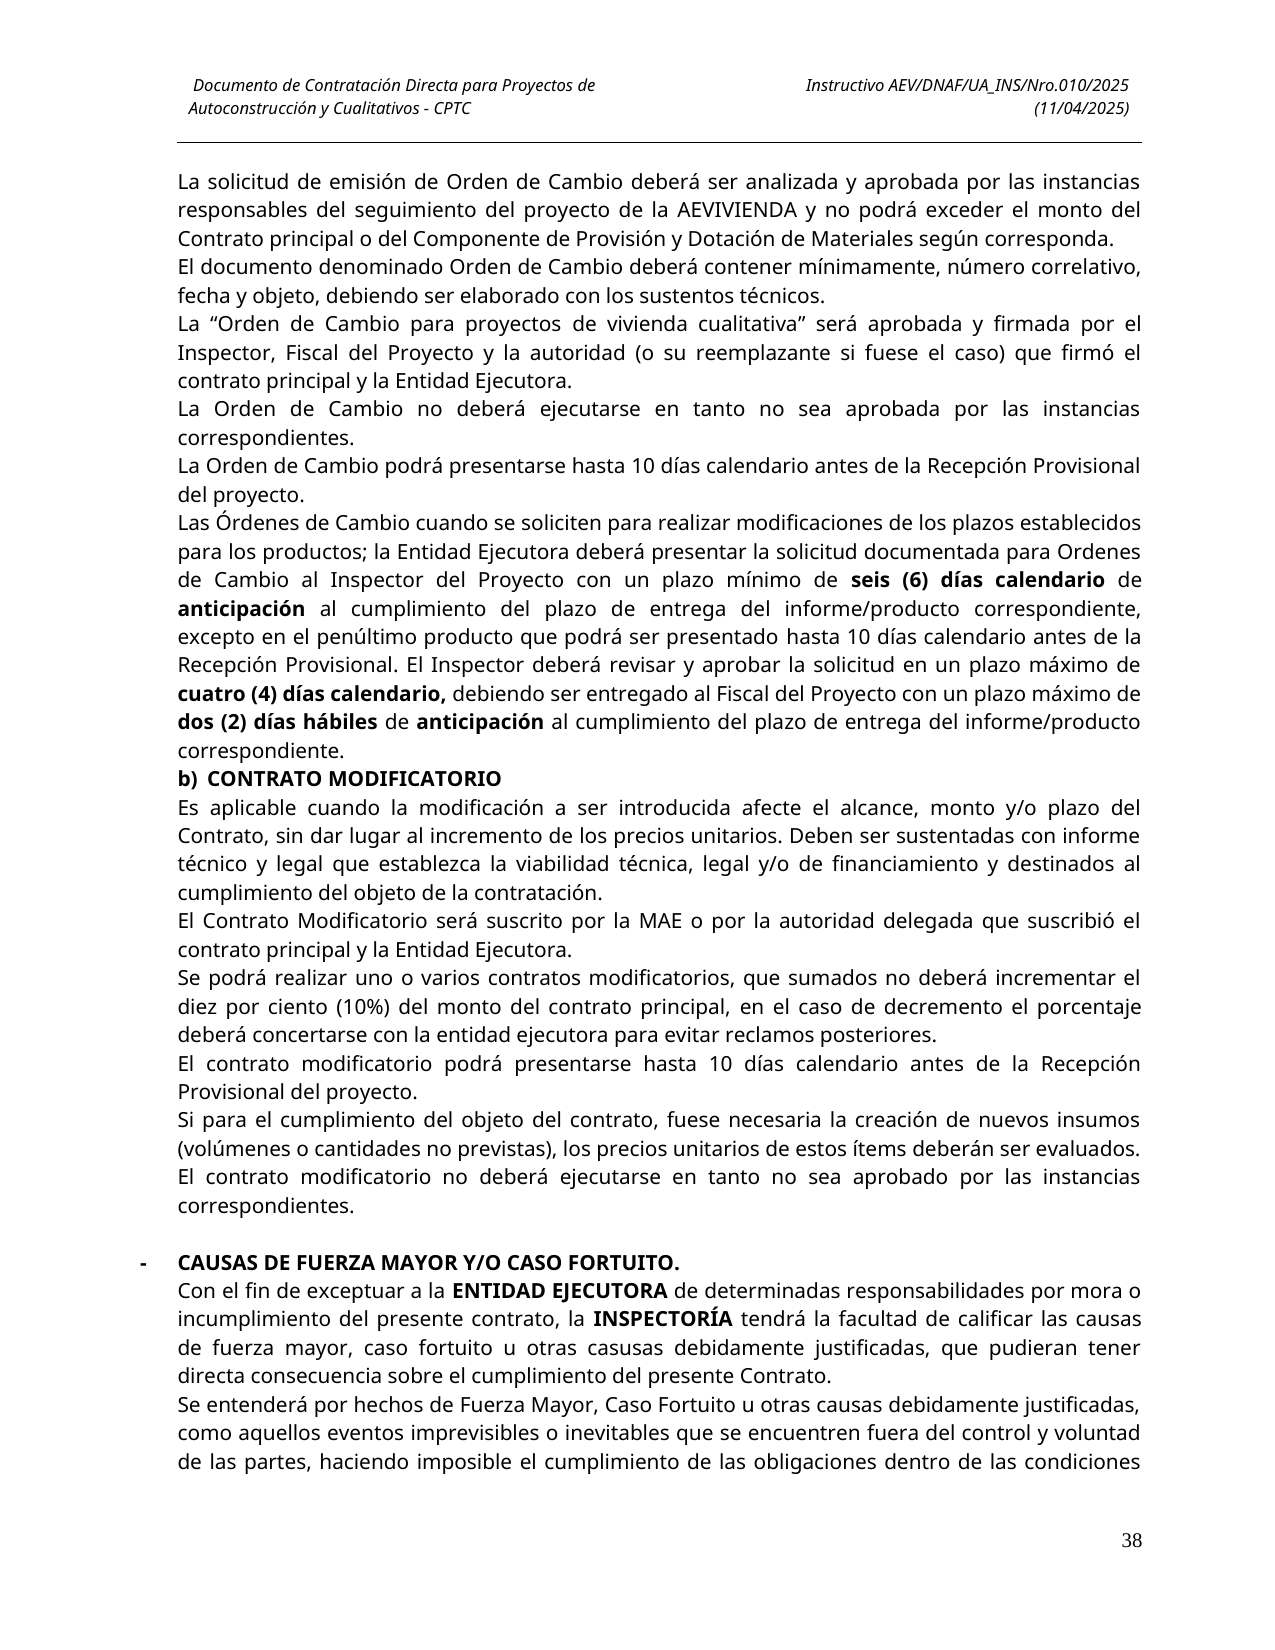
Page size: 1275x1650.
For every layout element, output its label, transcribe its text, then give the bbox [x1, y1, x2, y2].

text La Orden de Cambio no deberá ejecutarse en tanto no sea aprobada por las instancias correspondientes. [177, 394, 1142, 451]
text Con el fin de exceptuar a la ENTIDAD EJECUTORA de determinadas responsabilidades por mora o incumplimiento del presente contrato, la INSPECTORÍA tendrá la facultad de calificar las causas de fuerza mayor, caso fortuito u otras casusas debidamente justificadas, que pudieran tener directa consecuencia sobre el cumplimiento del presente Contrato. [177, 1276, 1142, 1390]
text La “Orden de Cambio para proyectos de vivienda cualitativa” será aprobada y firmada por el Inspector, Fiscal del Proyecto y la autoridad (o su reemplazante si fuese el caso) que firmó el contrato principal y la Entidad Ejecutora. [177, 309, 1142, 394]
text Si para el cumplimiento del objeto del contrato, fuese necesaria la creación de nuevos insumos (volúmenes o cantidades no previstas), los precios unitarios de estos ítems deberán ser evaluados. El contrato modificatorio no deberá ejecutarse en tanto no sea aprobado por las instancias correspondientes. [177, 1106, 1142, 1219]
list CONTRATO MODIFICATORIO [177, 764, 1142, 793]
text Es aplicable cuando la modificación a ser introducida afecte el alcance, monto y/o plazo del Contrato, sin dar lugar al incremento de los precios unitarios. Deben ser sustentadas con informe técnico y legal que establezca la viabilidad técnica, legal y/o de financiamiento y destinados al cumplimiento del objeto de la contratación. [177, 793, 1142, 906]
text El Contrato Modificatorio será suscrito por la MAE o por la autoridad delegada que suscribió el contrato principal y la Entidad Ejecutora. [177, 906, 1142, 963]
text El documento denominado Orden de Cambio deberá contener mínimamente, número correlativo, fecha y objeto, debiendo ser elaborado con los sustentos técnicos. [177, 252, 1142, 309]
text La Orden de Cambio podrá presentarse hasta 10 días calendario antes de la Recepción Provisional del proyecto. [177, 451, 1142, 508]
text Se podrá realizar uno o varios contratos modificatorios, que sumados no deberá incrementar el diez por ciento (10%) del monto del contrato principal, en el caso de decremento el porcentaje deberá concertarse con la entidad ejecutora para evitar reclamos posteriores. [177, 963, 1142, 1049]
text El contrato modificatorio podrá presentarse hasta 10 días calendario antes de la Recepción Provisional del proyecto. [177, 1049, 1142, 1106]
text Las Órdenes de Cambio cuando se soliciten para realizar modificaciones de los plazos establecidos para los productos; la Entidad Ejecutora deberá presentar la solicitud documentada para Ordenes de Cambio al Inspector del Proyecto con un plazo mínimo de seis (6) días calendario de anticipación al cumplimiento del plazo de entrega del informe/producto correspondiente, excepto en el penúltimo producto que podrá ser presentado hasta 10 días calendario antes de la Recepción Provisional. El Inspector deberá revisar y aprobar la solicitud en un plazo máximo de cuatro (4) días calendario, debiendo ser entregado al Fiscal del Proyecto con un plazo máximo de dos (2) días hábiles de anticipación al cumplimiento del plazo de entrega del informe/producto correspondiente. [177, 508, 1142, 764]
list CAUSAS DE FUERZA MAYOR Y/O CASO FORTUITO. [140, 1248, 1142, 1276]
text La solicitud de emisión de Orden de Cambio deberá ser analizada y aprobada por las instancias responsables del seguimiento del proyecto de la AEVIVIENDA y no podrá exceder el monto del Contrato principal o del Componente de Provisión y Dotación de Materiales según corresponda. [177, 167, 1142, 252]
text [177, 1390, 1142, 1475]
